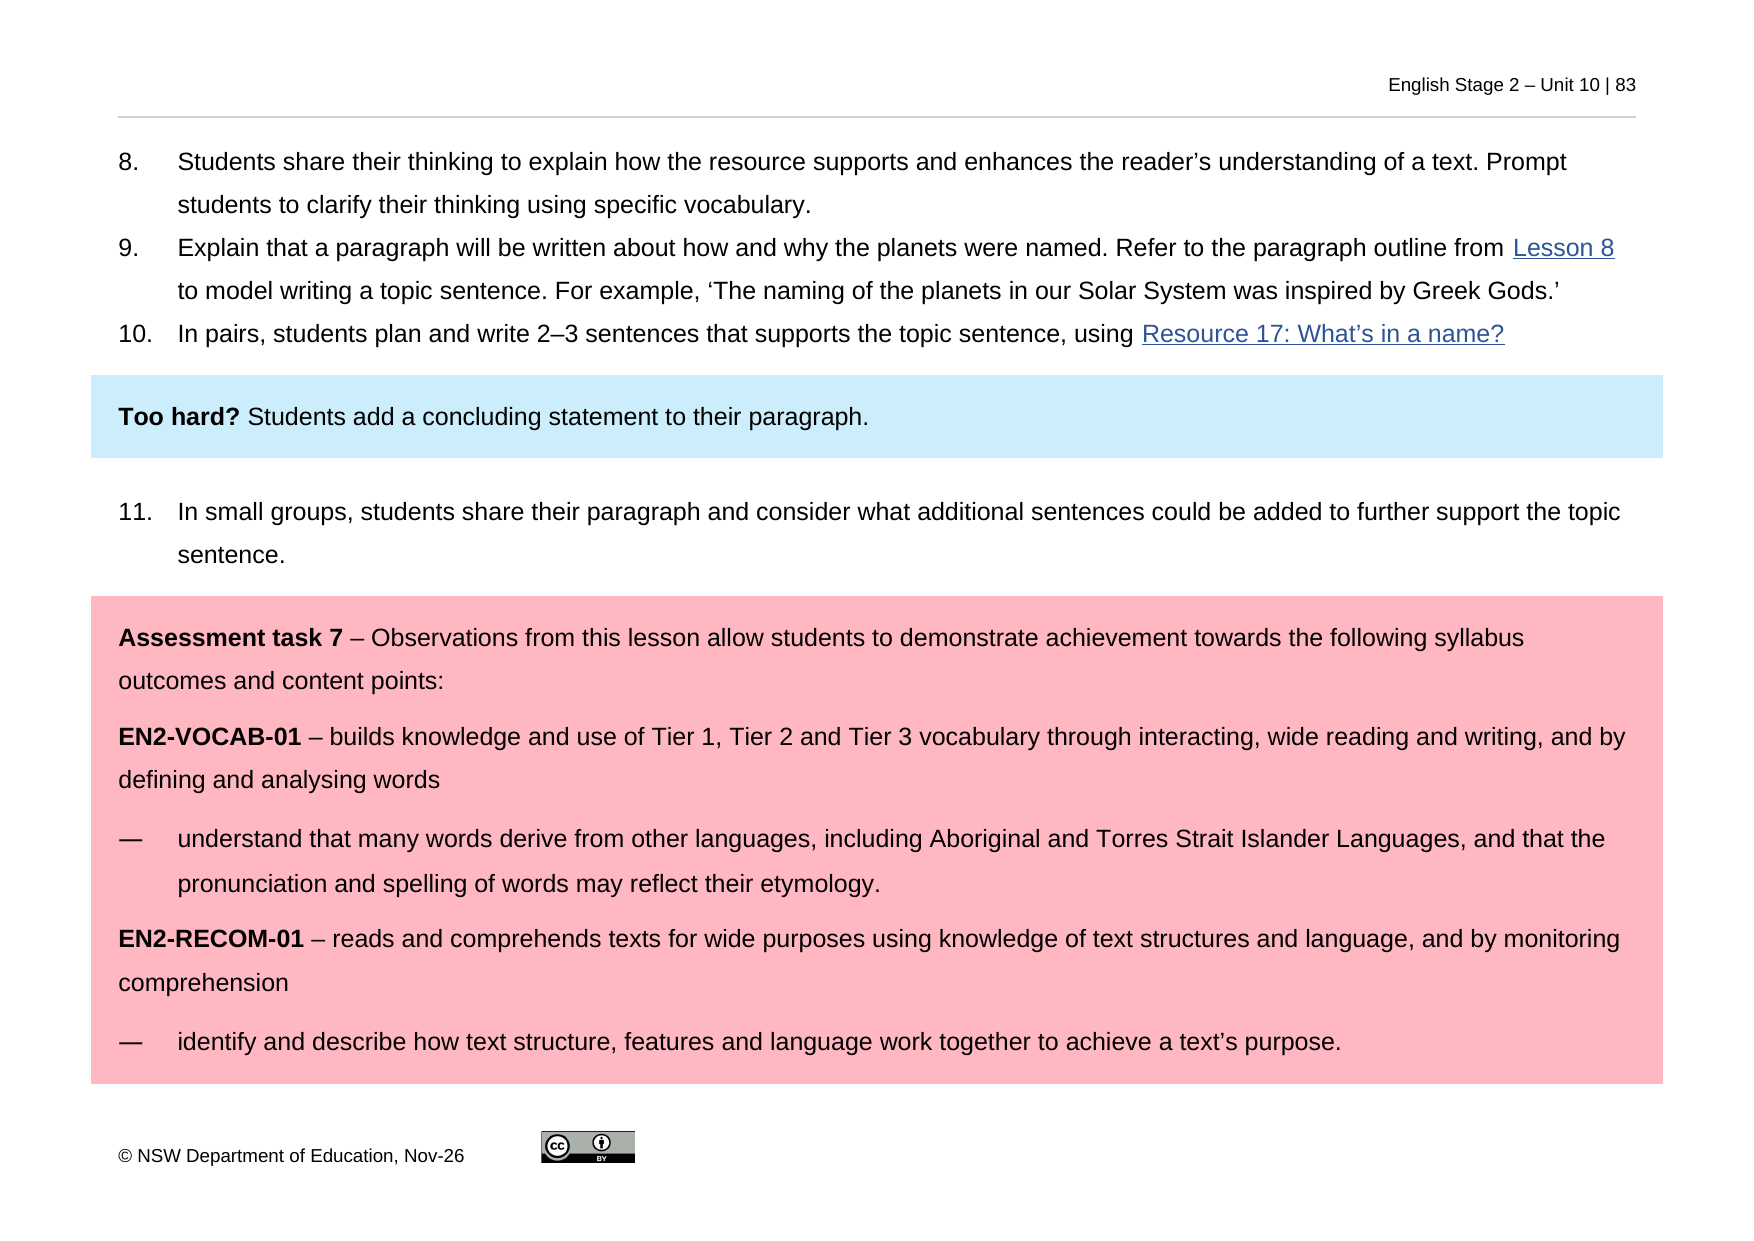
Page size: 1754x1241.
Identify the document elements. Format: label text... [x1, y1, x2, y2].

picture [541, 1131, 635, 1163]
text EN2-VOCAB-01 – builds knowledge and use of Tier 1, Tier 2 and Tier 3 vocabulary through interacting, wide reading and writing, and by defining and analysing words [97, 694, 1657, 793]
text Assessment task 7 – Observations from this lesson allow students to demonstrate achievement towards the following syllabus outcomes and content points: [97, 602, 1657, 694]
list Explain that a paragraph will be written about how and why the planets were named. Refer to the paragraph outline from Lesson 8 to model writing a topic sentence. For example, ‘The naming of the planets in our Solar System was inspired by Greek Gods.’ [118, 233, 1636, 305]
list identify and describe how text structure, features and language work together to achieve a text’s purpose. [97, 996, 1657, 1078]
text Too hard? Students add a concluding statement to their paragraph. [97, 381, 1657, 451]
list Students share their thinking to explain how the resource supports and enhances the reader’s understanding of a text. Prompt students to clarify their thinking using specific vocabulary. [118, 147, 1636, 218]
list In small groups, students share their paragraph and consider what additional sentences could be added to further support the topic sentence. [118, 497, 1636, 569]
list understand that many words derive from other languages, including Aboriginal and Torres Strait Islander Languages, and that the pronunciation and spelling of words may reflect their etymology. [97, 793, 1657, 897]
list In pairs, students plan and write 2–3 sentences that supports the topic sentence, using Resource 17: What’s in a name? [118, 319, 1636, 348]
text EN2-RECOM-01 – reads and comprehends texts for wide purposes using knowledge of text structures and language, and by monitoring comprehension [97, 897, 1657, 996]
